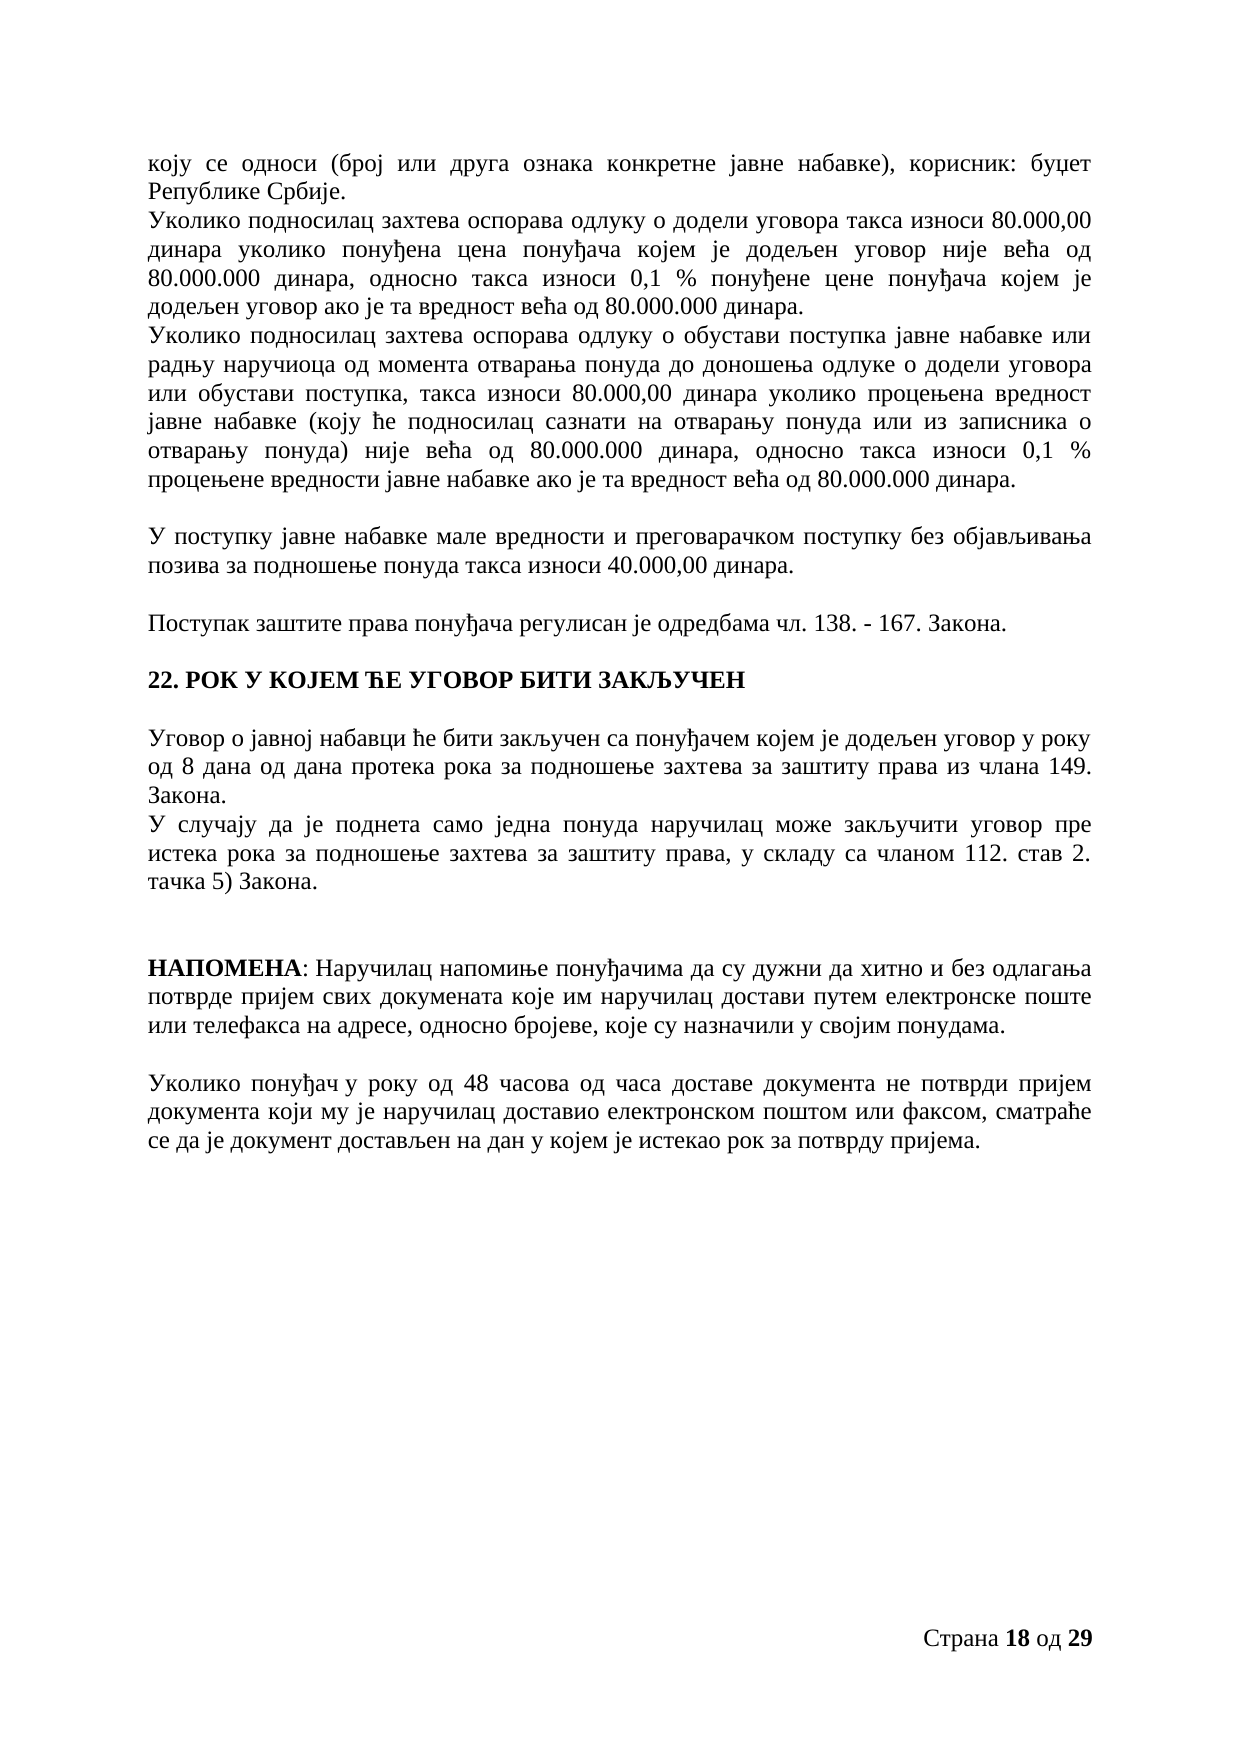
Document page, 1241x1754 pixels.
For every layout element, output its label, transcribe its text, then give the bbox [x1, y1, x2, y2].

text Поступак заштите права понуђача регулисан је одредбама чл. 138. - 167. Закона. [148, 608, 1092, 636]
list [148, 148, 1092, 205]
text НАПОМЕНА: Наручилац напомиње понуђачима да су дужни да хитно и без одлагања потврде пријем свих докумената које им наручилац достави путем електронске поште или телефакса на адресе, односно бројеве, које су назначили у својим понудама. [148, 953, 1092, 1039]
list У поступку јавне набавке мале вредности и преговарачком поступку без објављивања позива за подношење понуда такса износи 40.000,00 динара. [148, 521, 1092, 579]
list Уколико подносилац захтева оспорава одлуку о додели уговора такса износи 80.000,00 динара уколико понуђена цена понуђача којем је додељен уговор није већа од 80.000.000 динара, односно такса износи 0,1 % понуђене цене понуђача којем је додељен уговор ако је та вредност већа од 80.000.000 динара. [148, 205, 1092, 320]
text 22. РОК У КОЈЕМ ЋЕ УГОВОР БИТИ ЗАКЉУЧЕН [148, 665, 1092, 694]
list Уколико подносилац захтева оспорава одлуку о обустави поступка јавне набавке или радњу наручиоца од момента отварања понуда до доношења одлуке о додели уговора или обустави поступка, такса износи 80.000,00 динара уколико процењена вредност јавне набавке (коју ће подносилац сазнати на отварању понуда или из записника о отварању понуда) није већа од 80.000.000 динара, односно такса износи 0,1 % процењене вредности јавне набавке ако је та вредност већа од 80.000.000 динара. [148, 320, 1092, 493]
text У случају да је поднета само једна понуда наручилац може закључити уговор пре истека рока за подношење захтева за заштиту права, у складу са чланом 112. став 2. тачка 5) Закона. [148, 809, 1092, 895]
text Уговор о јавној набавци ће бити закључен са понуђачем којем је додељен уговор у року од 8 дана од дана протека рока за подношење захтева за заштиту права из члана 149. Закона. [148, 723, 1092, 809]
text Уколико понуђач у року од 48 часова од часа доставе документа не потврди пријем документа који му је наручилац доставио електронском поштом или факсом, сматраће се да је документ достављен на дан у којем је истекао рок за потврду пријема. [148, 1068, 1092, 1154]
